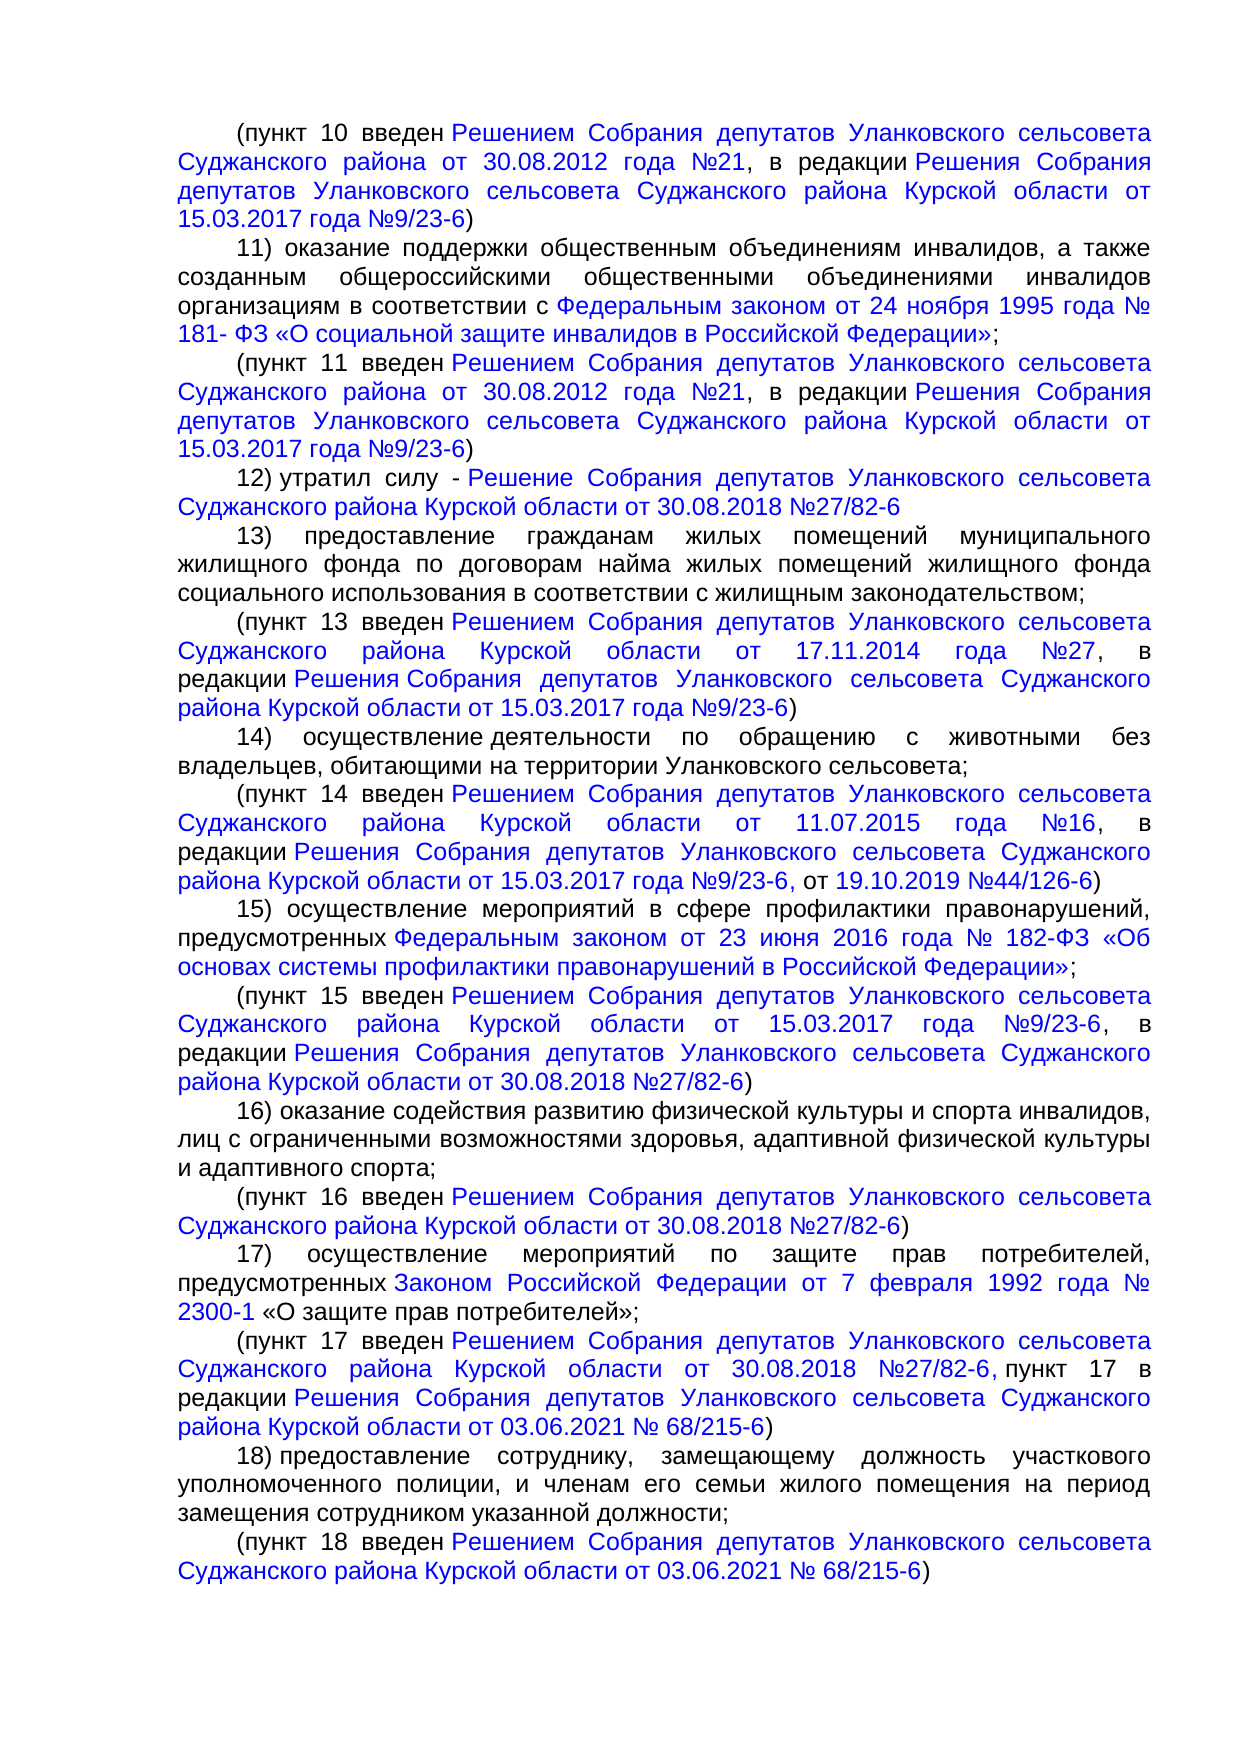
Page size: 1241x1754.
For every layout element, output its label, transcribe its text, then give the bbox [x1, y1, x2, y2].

text (пункт 18 введен Решением Собрания депутатов Уланковского сельсовета Суджанского района Курской области от 03.06.2021 № 68/215-6) [177, 1527, 1152, 1584]
text 18) предоставление сотруднику, замещающему должность участкового уполномоченного полиции, и членам его семьи жилого помещения на период замещения сотрудником указанной должности; [177, 1441, 1152, 1527]
text 16) оказание содействия развитию физической культуры и спорта инвалидов, лиц с ограниченными возможностями здоровья, адаптивной физической культуры и адаптивного спорта; [177, 1096, 1152, 1182]
text (пункт 16 введен Решением Собрания депутатов Уланковского сельсовета Суджанского района Курской области от 30.08.2018 №27/82-6) [177, 1182, 1152, 1239]
text (пункт 17 введен Решением Собрания депутатов Уланковского сельсовета Суджанского района Курской области от 30.08.2018 №27/82-6, пункт 17 в редакции Решения Собрания депутатов Уланковского сельсовета Суджанского района Курской области от 03.06.2021 № 68/215-6) [177, 1326, 1152, 1441]
text (пункт 15 введен Решением Собрания депутатов Уланковского сельсовета Суджанского района Курской области от 15.03.2017 года №9/23-6, в редакции Решения Собрания депутатов Уланковского сельсовета Суджанского района Курской области от 30.08.2018 №27/82-6) [177, 981, 1152, 1096]
text (пункт 11 введен Решением Собрания депутатов Уланковского сельсовета Суджанского района от 30.08.2012 года №21, в редакции Решения Собрания депутатов Уланковского сельсовета Суджанского района Курской области от 15.03.2017 года №9/23-6) [177, 348, 1152, 463]
text (пункт 13 введен Решением Собрания депутатов Уланковского сельсовета Суджанского района Курской области от 17.11.2014 года №27, в редакции Решения Собрания депутатов Уланковского сельсовета Суджанского района Курской области от 15.03.2017 года №9/23-6) [177, 607, 1152, 722]
text 11) оказание поддержки общественным объединениям инвалидов, а также созданным общероссийскими общественными объединениями инвалидов организациям в соответствии с Федеральным законом от 24 ноября 1995 года № 181- ФЗ «О социальной защите инвалидов в Российской Федерации»; [177, 233, 1152, 348]
text (пункт 10 введен Решением Собрания депутатов Уланковского сельсовета Суджанского района от 30.08.2012 года №21, в редакции Решения Собрания депутатов Уланковского сельсовета Суджанского района Курской области от 15.03.2017 года №9/23-6) [177, 118, 1152, 233]
text (пункт 14 введен Решением Собрания депутатов Уланковского сельсовета Суджанского района Курской области от 11.07.2015 года №16, в редакции Решения Собрания депутатов Уланковского сельсовета Суджанского района Курской области от 15.03.2017 года №9/23-6, от 19.10.2019 №44/126-6) [177, 779, 1152, 894]
text 13) предоставление гражданам жилых помещений муниципального жилищного фонда по договорам найма жилых помещений жилищного фонда социального использования в соответствии с жилищным законодательством; [177, 521, 1152, 607]
text 15) осуществление мероприятий в сфере профилактики правонарушений, предусмотренных Федеральным законом от 23 июня 2016 года № 182-ФЗ «Об основах системы профилактики правонарушений в Российской Федерации»; [177, 894, 1152, 981]
text 17) осуществление мероприятий по защите прав потребителей, предусмотренных Законом Российской Федерации от 7 февраля 1992 года № 2300-1 «О защите прав потребителей»; [177, 1239, 1152, 1326]
text 12) утратил силу - Решение Собрания депутатов Уланковского сельсовета Суджанского района Курской области от 30.08.2018 №27/82-6 [177, 463, 1152, 521]
text 14) осуществление деятельности по обращению с животными без владельцев, обитающими на территории Уланковского сельсовета; [177, 722, 1152, 779]
